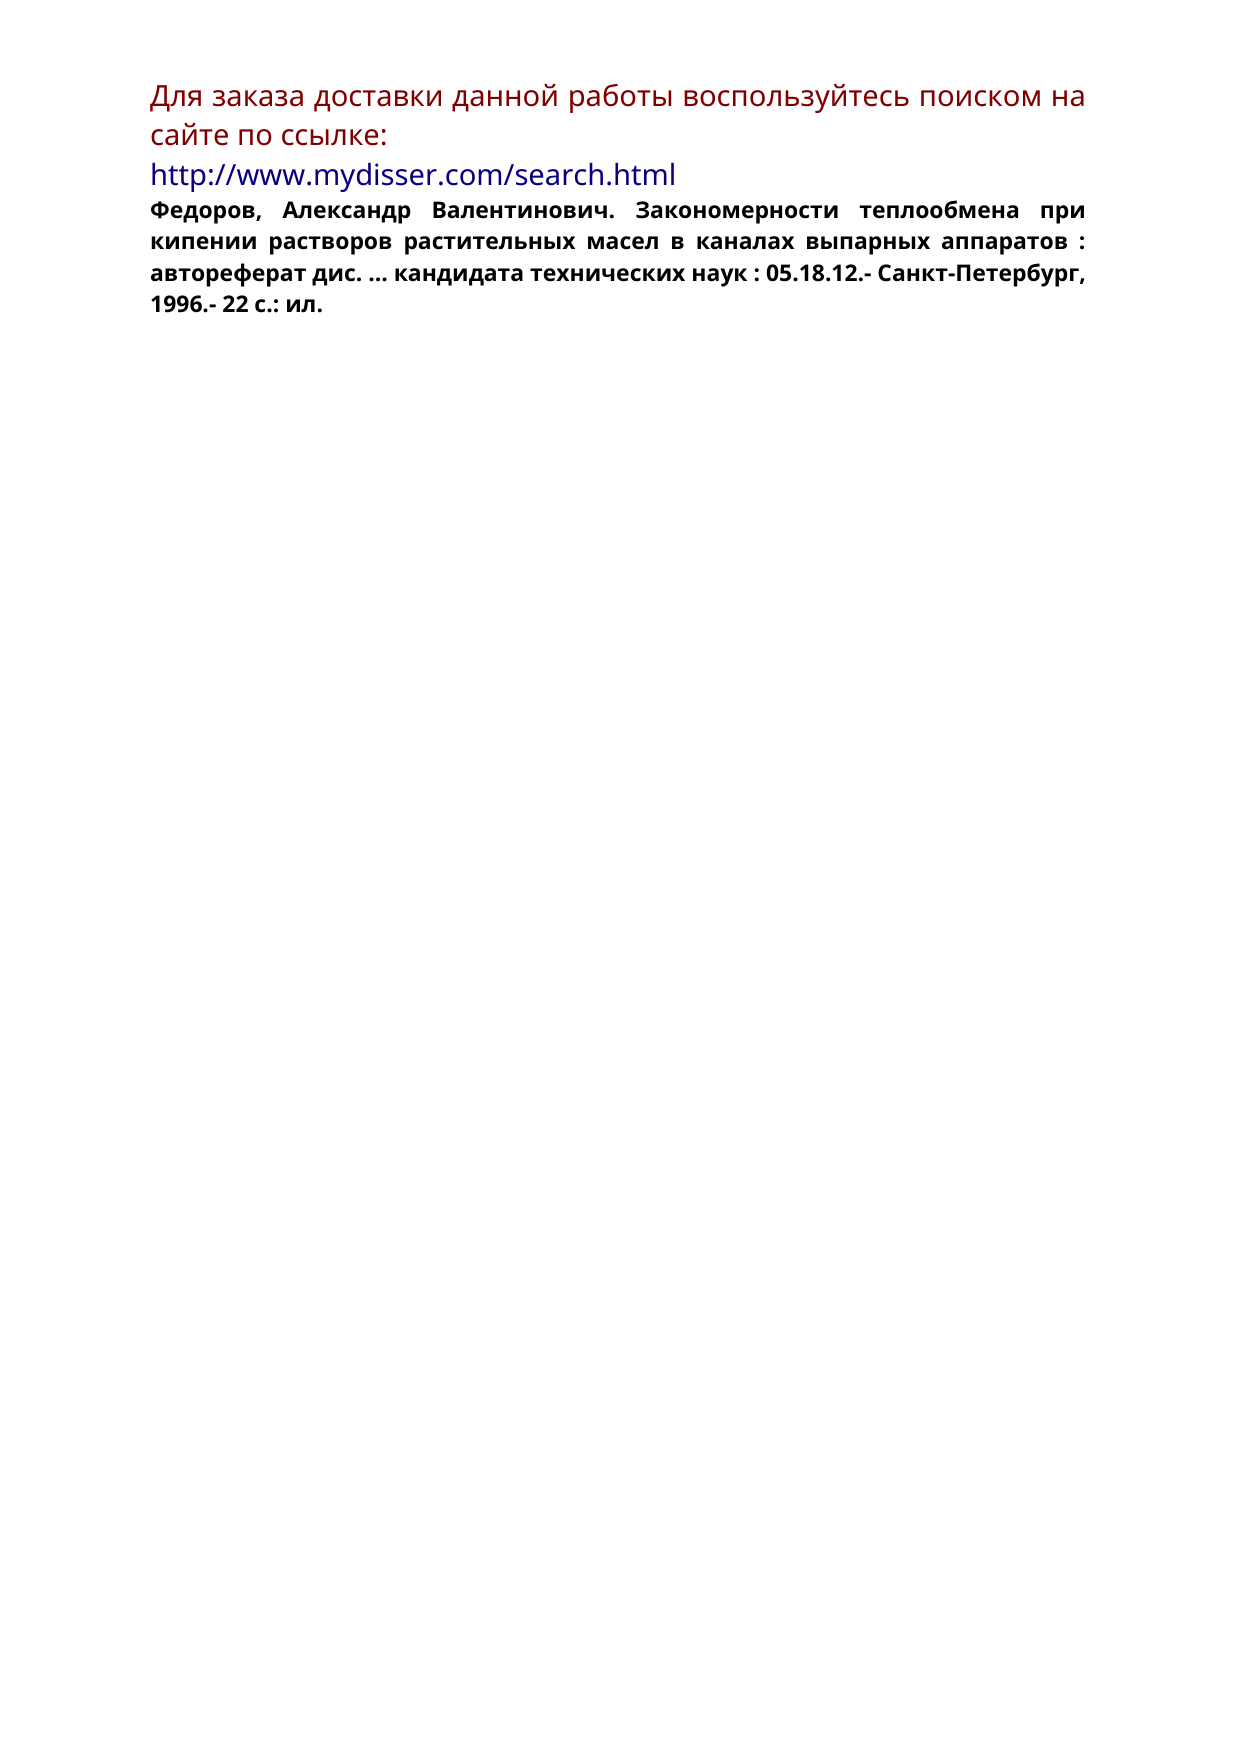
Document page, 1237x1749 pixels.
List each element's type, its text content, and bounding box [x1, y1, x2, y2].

text Федоров, Александр Валентинович. Закономерности теплообмена при кипении растворов растительных масел в каналах выпарных аппаратов : автореферат дис. ... кандидата технических наук : 05.18.12.- Санкт-Петербург, 1996.- 22 с.: ил. [150, 194, 1086, 319]
